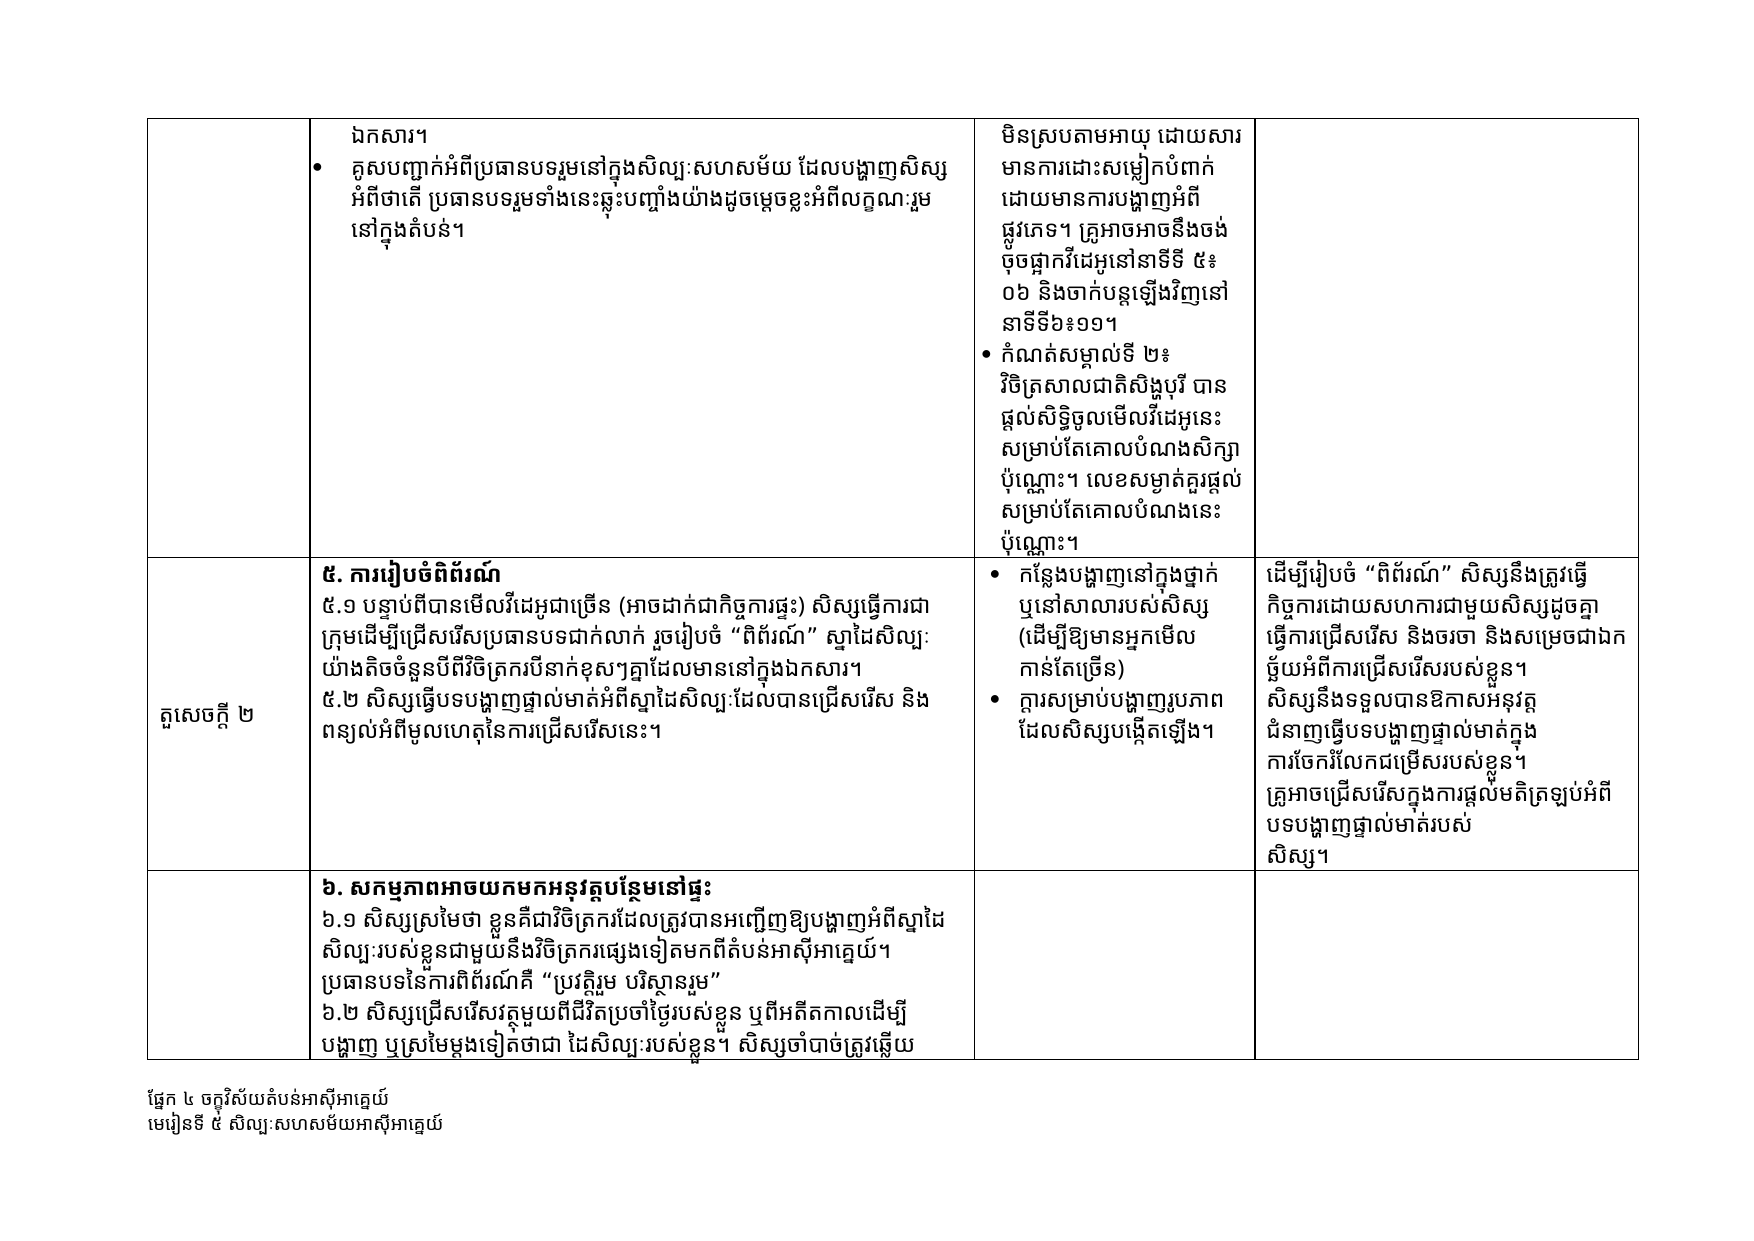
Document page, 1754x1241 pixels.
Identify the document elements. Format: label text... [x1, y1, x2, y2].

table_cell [1256, 119, 1638, 557]
table_cell [1256, 871, 1638, 1059]
table_cell តួសេចក្ដី ២ [148, 558, 309, 870]
table_cell ៥. ការរៀបចំពិព័រណ៍ ៥.១ បន្ទាប់ពីបានមើលវីដេអូជាច្រើន (អាចដាក់ជាកិច្ចការផ្ទះ) សិស្សធ្វើការជាក្រុមដើម្បីជ្រើសរើសប្រធានបទជាក់លាក់ រួចរៀបចំ “ពិព័រណ៍” ស្នាដៃសិល្បៈយ៉ាងតិចចំនួនបីពីវិចិត្រករ​បីនាក់ខុសៗគ្នាដែលមាននៅក្នុងឯកសារ។ ៥.២ សិស្សធ្វើបទបង្ហាញផ្ទាល់មាត់អំពីស្នាដៃសិល្បៈដែលបាន​ជ្រើសរើស និងពន្យល់អំពីមូលហេតុនៃការជ្រើសរើសនេះ។ [311, 558, 974, 870]
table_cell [311, 119, 974, 557]
table_cell ដើម្បីរៀបចំ “ពិព័រណ៍” សិស្សនឹងត្រូវ​ធ្វើកិច្ចការដោយសហការជាមួយ​សិស្សដូចគ្នា ធ្វើការជ្រើសរើស និង​ចរចា និងសម្រេចជាឯកច្ឆ័យអំពី​ការជ្រើសរើសរបស់ខ្លួន។ សិស្សនឹងទទួលបានឱកាសអនុវត្ត ជំនាញធ្វើបទបង្ហាញផ្ទាល់មាត់ក្នុង ការចែករំលែកជម្រើសរបស់ខ្លួន។ គ្រូអាចជ្រើសរើសក្នុងការផ្ដល់មតិត្រឡប់អំពីបទបង្ហាញផ្ទាល់មាត់របស់ សិស្ស។ [1256, 558, 1638, 870]
table_cell [975, 871, 1254, 1059]
table_cell កន្លែងបង្ហាញនៅក្នុងថ្នាក់ ឬនៅសាលា​របស់​សិស្ស (ដើម្បីឱ្យមាន​អ្នកមើលកាន់តែច្រើន) ក្ដារសម្រាប់បង្ហាញរូបភាពដែលសិស្សបង្កើត​ឡើង។ [975, 558, 1254, 870]
table_cell [148, 871, 309, 1059]
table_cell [975, 119, 1254, 557]
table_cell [311, 871, 974, 1059]
